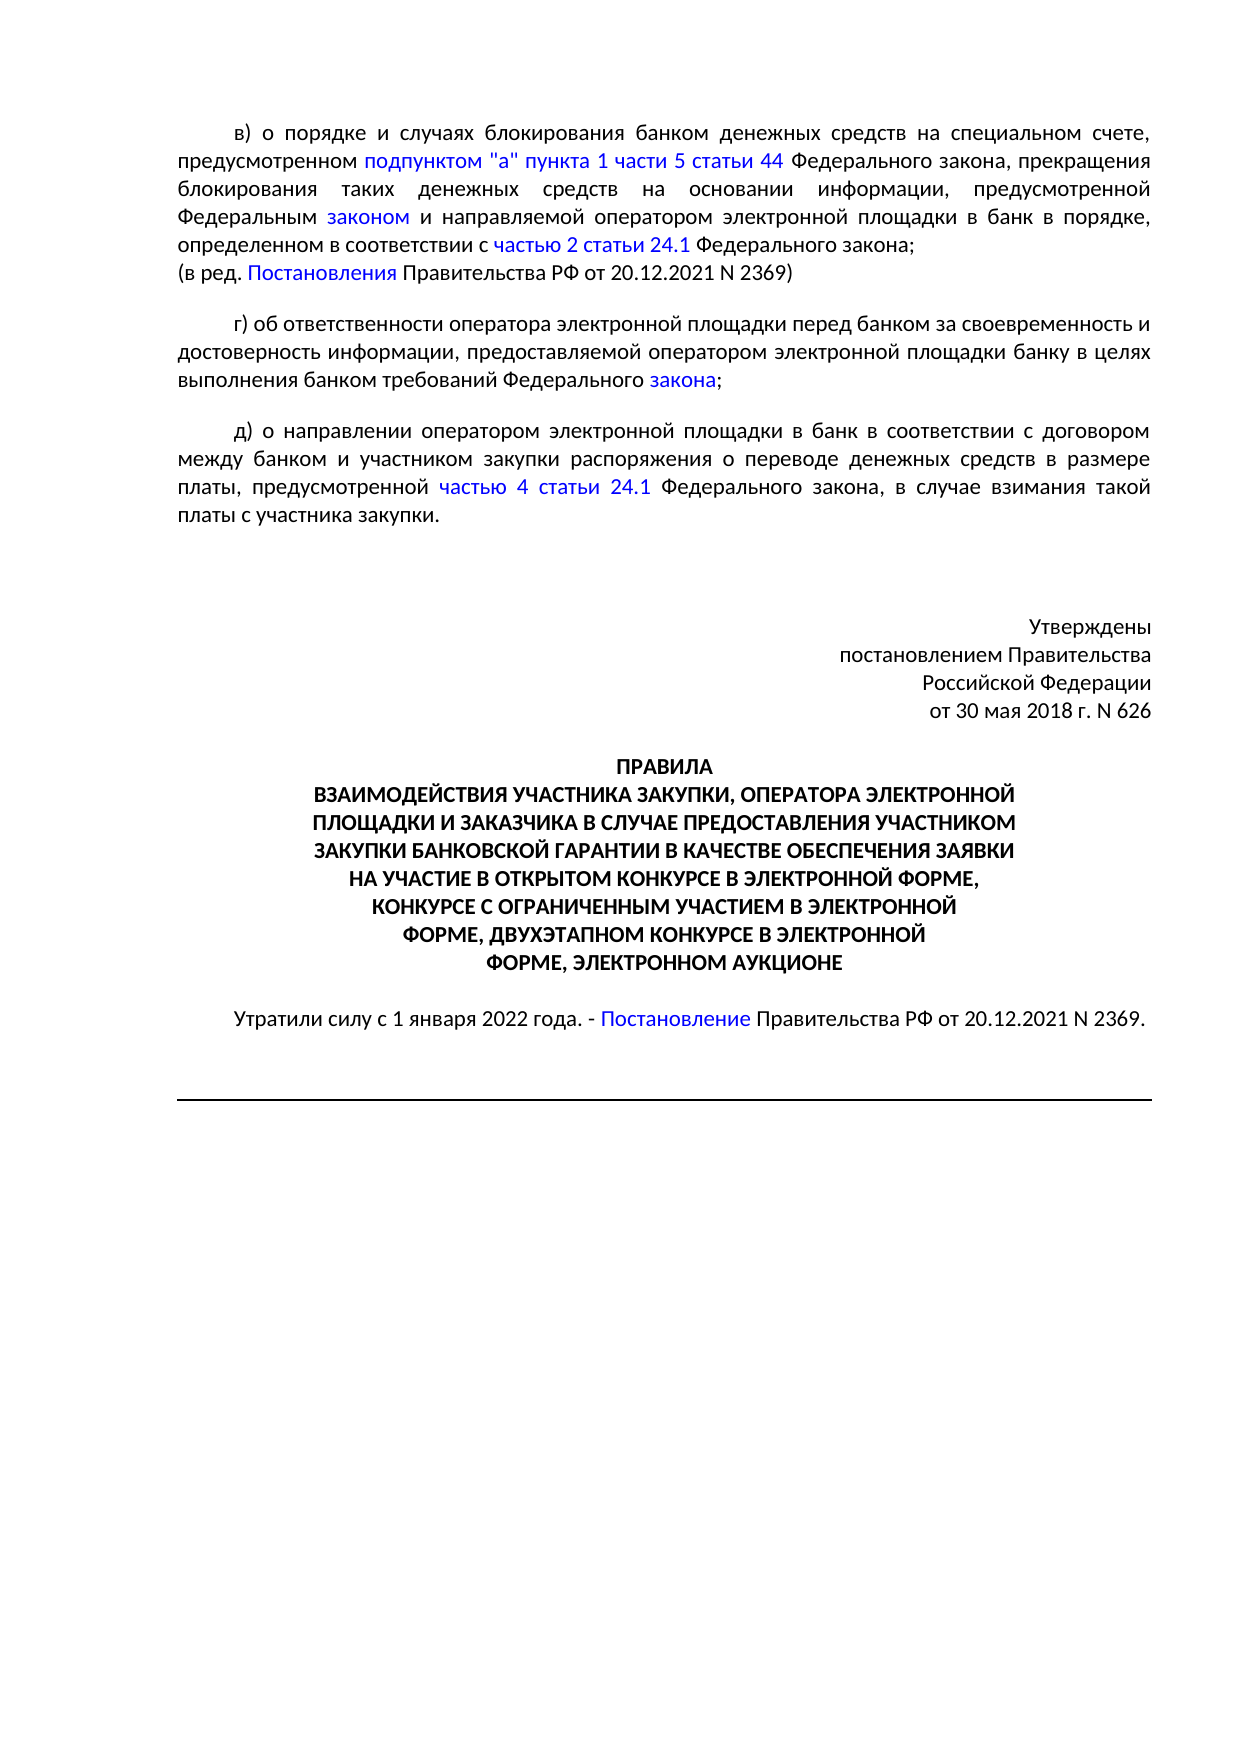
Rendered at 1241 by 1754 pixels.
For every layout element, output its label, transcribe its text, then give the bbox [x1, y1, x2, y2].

text (в ред. Постановления Правительства РФ от 20.12.2021 N 2369) [177, 258, 1152, 286]
text в) о порядке и случаях блокирования банком денежных средств на специальном счете, предусмотренном подпунктом "а" пункта 1 части 5 статьи 44 Федерального закона, прекращения блокирования таких денежных средств на основании информации, предусмотренной Федеральным законом и направляемой оператором электронной площадки в банк в порядке, определенном в соответствии с частью 2 статьи 24.1 Федерального закона; [177, 118, 1152, 258]
title ЗАКУПКИ БАНКОВСКОЙ ГАРАНТИИ В КАЧЕСТВЕ ОБЕСПЕЧЕНИЯ ЗАЯВКИ [177, 836, 1152, 864]
title ВЗАИМОДЕЙСТВИЯ УЧАСТНИКА ЗАКУПКИ, ОПЕРАТОРА ЭЛЕКТРОННОЙ [177, 780, 1152, 808]
title ПЛОЩАДКИ И ЗАКАЗЧИКА В СЛУЧАЕ ПРЕДОСТАВЛЕНИЯ УЧАСТНИКОМ [177, 808, 1152, 836]
text Утверждены [177, 612, 1152, 640]
text от 30 мая 2018 г. N 626 [177, 696, 1152, 724]
text Российской Федерации [177, 668, 1152, 696]
title ПРАВИЛА [177, 752, 1152, 780]
text Утратили силу с 1 января 2022 года. - Постановление Правительства РФ от 20.12.2021 N 2369. [177, 1004, 1152, 1033]
title ФОРМЕ, ДВУХЭТАПНОМ КОНКУРСЕ В ЭЛЕКТРОННОЙ [177, 921, 1152, 948]
text д) о направлении оператором электронной площадки в банк в соответствии с договором между банком и участником закупки распоряжения о переводе денежных средств в размере платы, предусмотренной частью 4 статьи 24.1 Федерального закона, в случае взимания такой платы с участника закупки. [177, 416, 1152, 528]
text г) об ответственности оператора электронной площадки перед банком за своевременность и достоверность информации, предоставляемой оператором электронной площадки банку в целях выполнения банком требований Федерального закона; [177, 309, 1152, 393]
title ФОРМЕ, ЭЛЕКТРОННОМ АУКЦИОНЕ [177, 948, 1152, 977]
title КОНКУРСЕ С ОГРАНИЧЕННЫМ УЧАСТИЕМ В ЭЛЕКТРОННОЙ [177, 892, 1152, 921]
title НА УЧАСТИЕ В ОТКРЫТОМ КОНКУРСЕ В ЭЛЕКТРОННОЙ ФОРМЕ, [177, 864, 1152, 892]
text постановлением Правительства [177, 640, 1152, 668]
